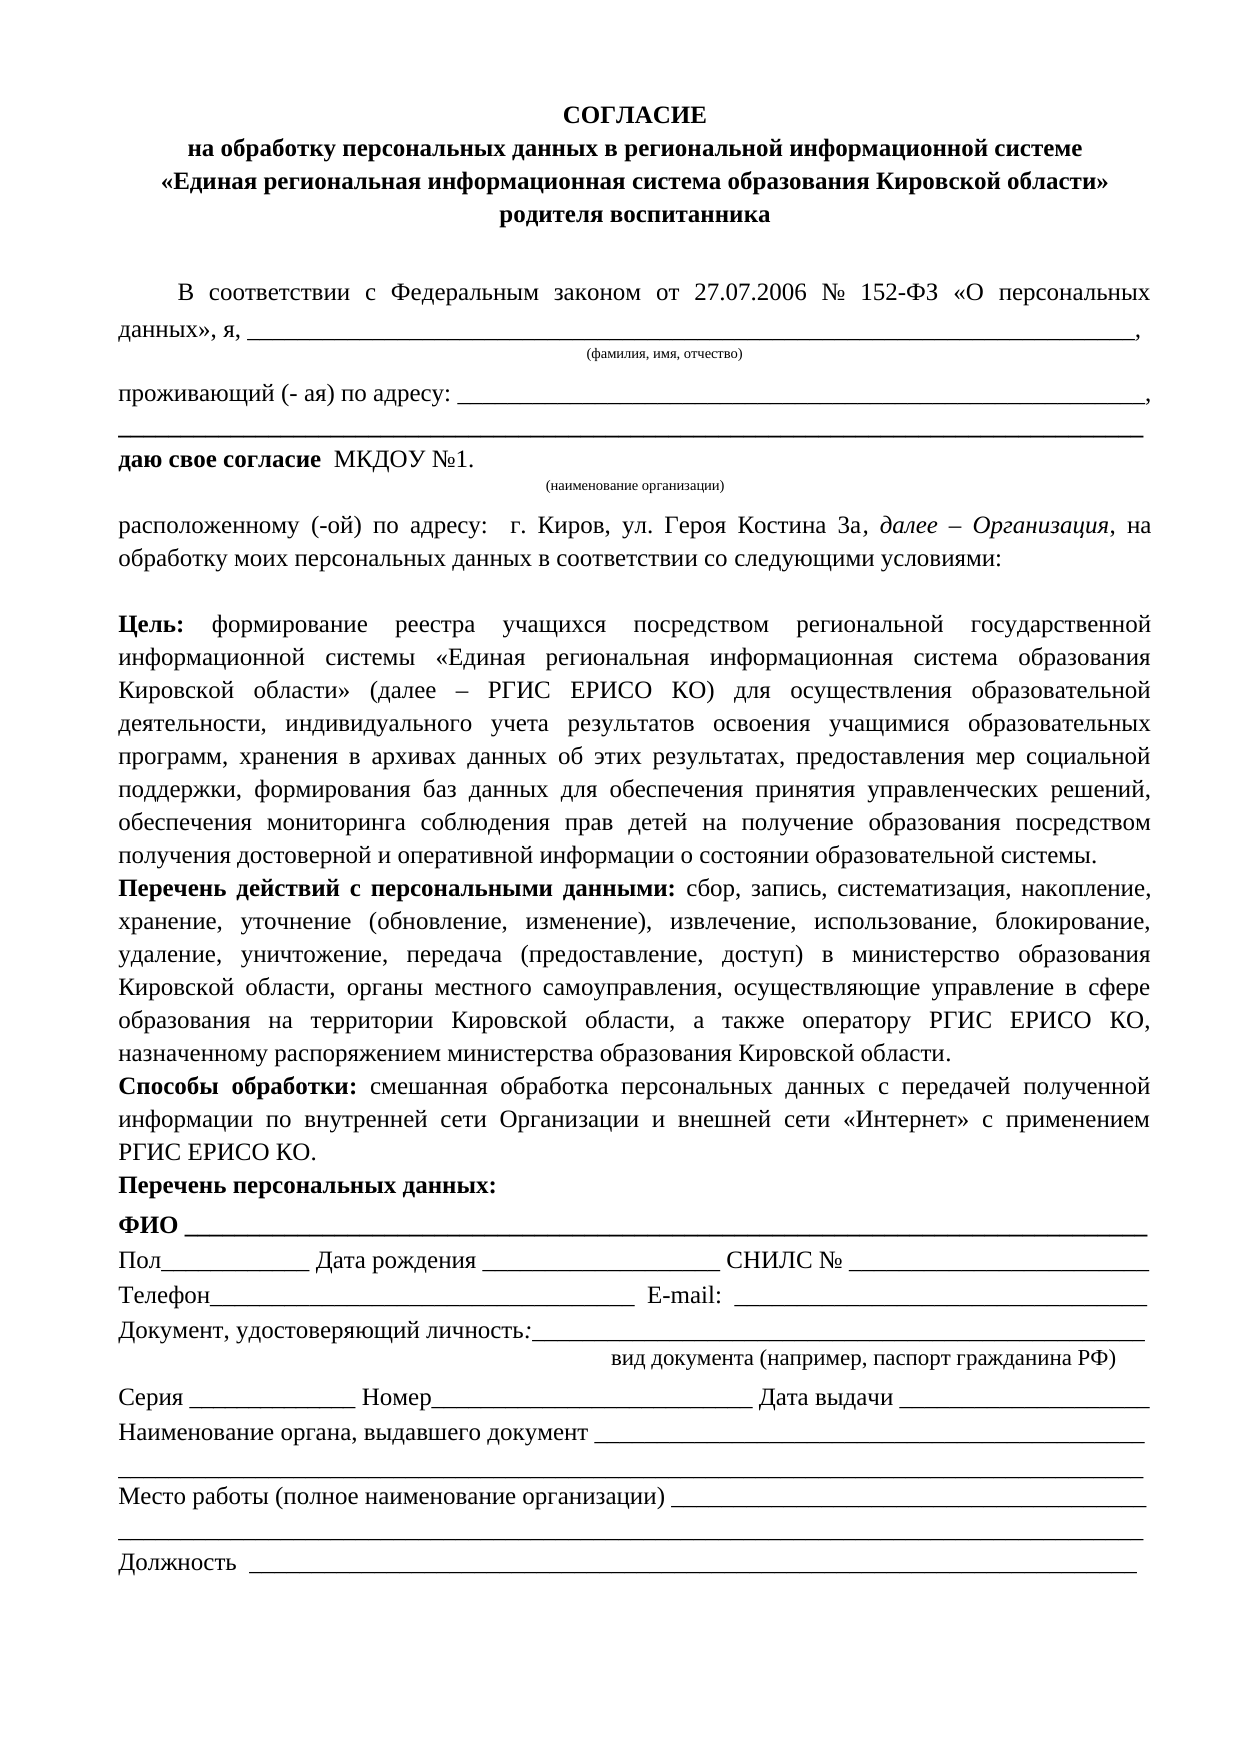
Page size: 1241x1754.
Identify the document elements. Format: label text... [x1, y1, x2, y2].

text __________________________________________________________________________________ [118, 1514, 1152, 1543]
text на обработку персональных данных в региональной информационной системе [118, 133, 1152, 162]
text даю свое согласие МКДОУ №1. [118, 444, 1152, 473]
text расположенному (-ой) по адресу: г. Киров, ул. Героя Костина 3а, далее – Организация, на обработку моих персональных данных в соответствии со следующими условиями: [118, 510, 1152, 572]
text Документ, удостоверяющий личность:_________________________________________________ [118, 1315, 524, 1343]
text вид документа (например, паспорт гражданина РФ) [118, 1343, 1152, 1370]
text Телефон __________________________ E-mail: _________________________________ [118, 1280, 1152, 1308]
text Серия Номер Дата выдачи ____________________ [118, 1382, 1152, 1411]
text проживающий (- ая) по адресу: _______________________________________________________, [118, 378, 1152, 407]
text Пол Дата рождения ___________________ СНИЛС № ________________________ [118, 1245, 1152, 1273]
text СОГЛАСИЕ [118, 100, 1152, 129]
text Место работы (полное наименование организации) ______________________________________ [118, 1481, 1152, 1510]
text ФИО _____________________________________________________________________________ [118, 1210, 1152, 1238]
text (наименование организации) [118, 477, 1152, 506]
text Цель: формирование реестра учащихся посредством региональной государственной информационной системы «Единая региональная информационная система образования Кировской области» (далее – РГИС ЕРИСО КО) для осуществления образовательной деятельности, индивидуального учета результатов освоения учащимися образовательных программ, хранения в архивах данных об этих результатах, предоставления мер социальной поддержки, формирования баз данных для обеспечения принятия управленческих решений, обеспечения мониторинга соблюдения прав детей на получение образования посредством получения достоверной и оперативной информации о состоянии образовательной системы. [118, 609, 1152, 869]
text Перечень действий с персональными данными: сбор, запись, систематизация, накопление, хранение, уточнение (обновление, изменение), извлечение, использование, блокирование, удаление, уничтожение, передача (предоставление, доступ) в министерство образования Кировской области, органы местного самоуправления, осуществляющие управление в сфере образования на территории Кировской области, а также оператору РГИС ЕРИСО КО, назначенному распоряжением министерства образования Кировской области. [118, 873, 1152, 1067]
text __________________________________________________________________________________ [118, 411, 1152, 440]
text Наименование органа, выдавшего документ ____________________________________________ [118, 1417, 1152, 1446]
text __________________________________________________________________________________ [118, 1452, 1152, 1481]
text «Единая региональная информационная система образования Кировской области» [118, 166, 1152, 195]
text Способы обработки: смешанная обработка персональных данных с передачей полученной информации по внутренней сети Организации и внешней сети «Интернет» с применением РГИС ЕРИСО КО. [118, 1071, 1152, 1166]
text Перечень персональных данных: [118, 1171, 1152, 1199]
text В соответствии с Федеральным законом от 27.07.2006 № 152-ФЗ «О персональных данных», я, _______________________________________________________________________, [118, 270, 1152, 345]
text (фамилия, имя, отчество) [118, 345, 1152, 374]
text родителя воспитанника [118, 199, 1152, 228]
text Должность _______________________________________________________________________ [118, 1547, 1152, 1576]
